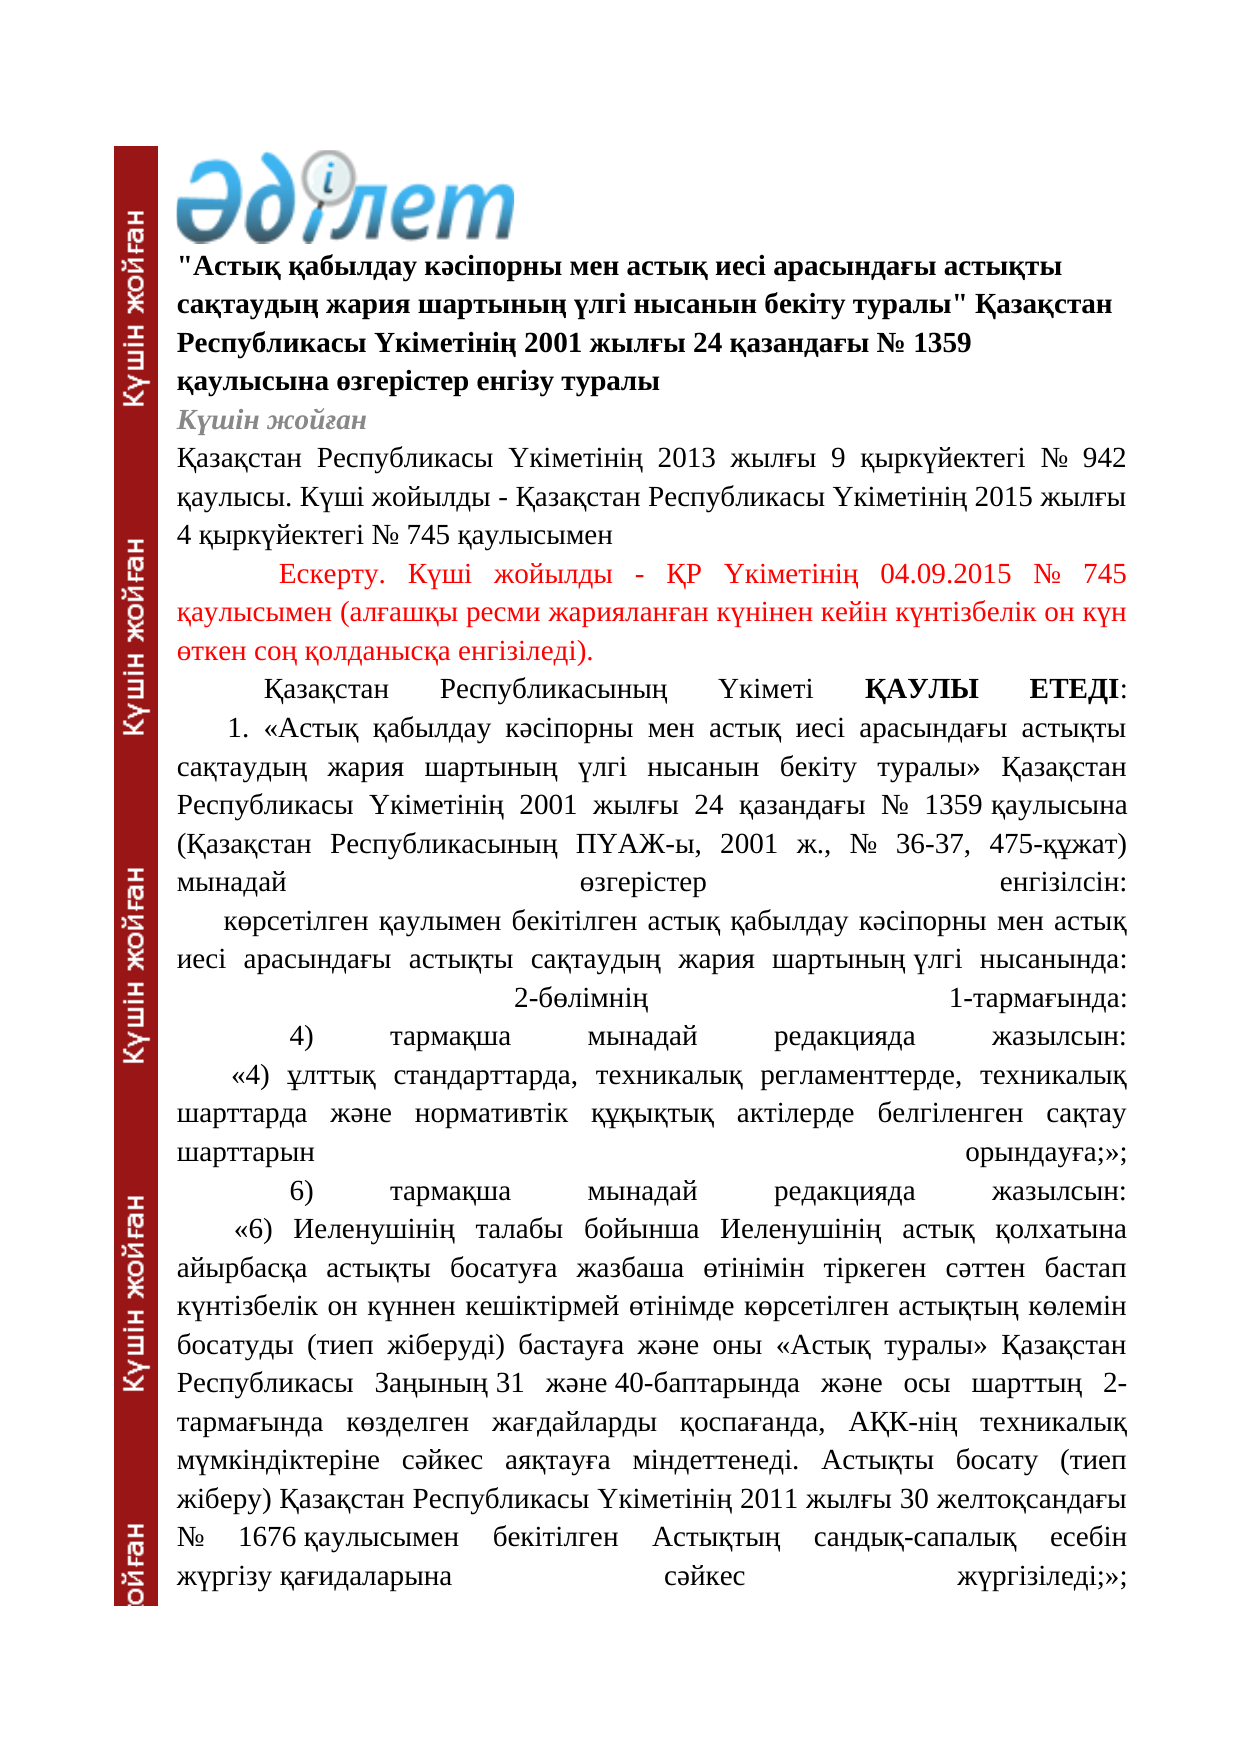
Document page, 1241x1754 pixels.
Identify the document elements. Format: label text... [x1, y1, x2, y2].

text Ескерту. Күші жойылды - ҚР Үкіметінің 04.09.2015 № 745 қаулысымен (алғашқы ресми жарияланған күнінен кейін күнтізбелік он күн өткен соң қолданысқа енгізіледі). [112, 556, 1128, 667]
picture [114, 551, 158, 556]
picture [114, 397, 158, 402]
picture [114, 146, 158, 248]
picture [114, 435, 158, 440]
text Қазақстан Республикасы Үкіметінің 2013 жылғы 9 қыркүйектегі № 942 қаулысы. Күші жойылды - Қазақстан Республикасы Үкіметінің 2015 жылғы 4 қыркүйектегі № 745 қаулысымен [112, 440, 1128, 551]
text "Астық қабылдау кәсiпорны мен астық иесi арасындағы астықты сақтаудың жария шартының үлгi нысанын бекiту туралы" Қазақстан Республикасы Үкіметінің 2001 жылғы 24 қазандағы № 1359 қаулысына өзгерістер енгізу туралы [112, 248, 1128, 397]
picture [114, 1592, 158, 1606]
picture [114, 667, 158, 672]
text Күшін жойған [112, 402, 1128, 435]
picture [176, 150, 515, 244]
